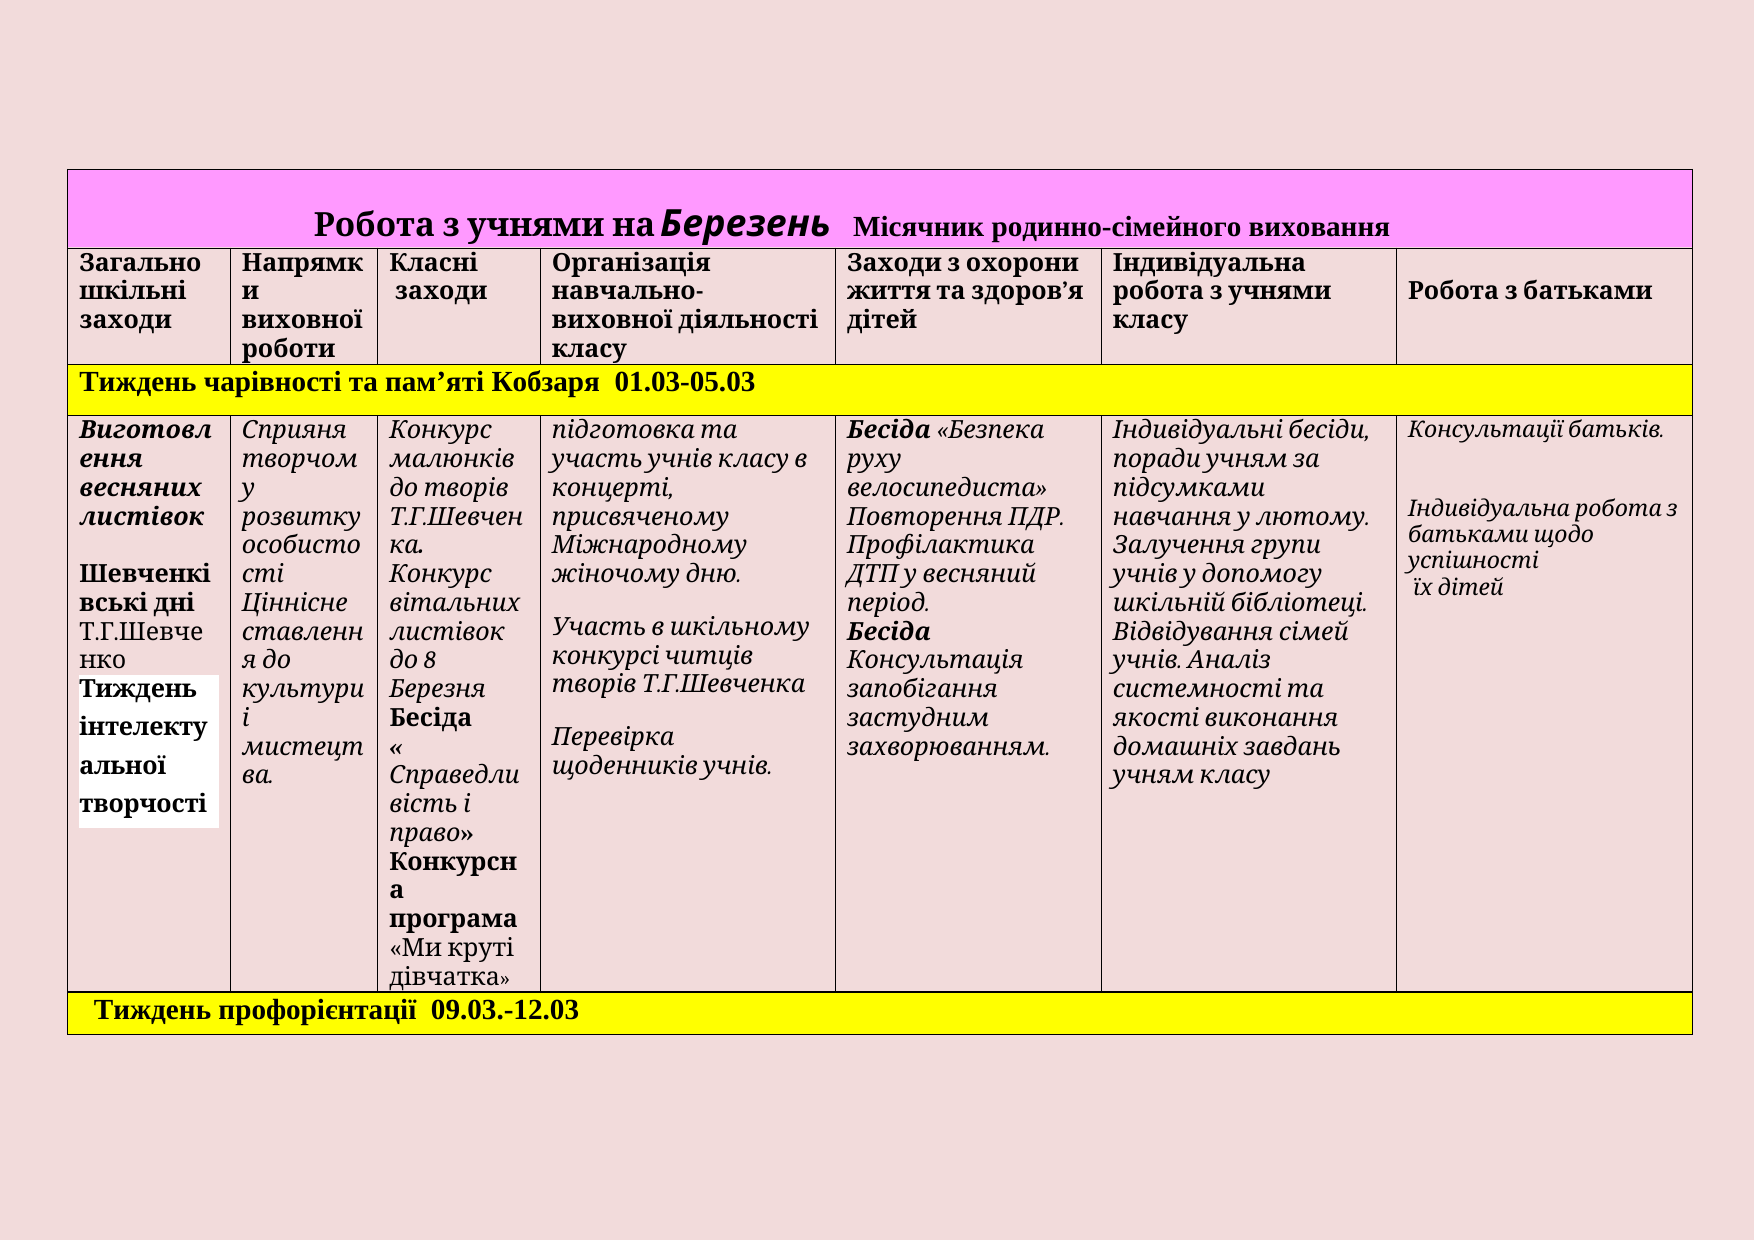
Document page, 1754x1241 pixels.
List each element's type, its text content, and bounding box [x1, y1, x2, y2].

table_cell Робота з батьками [1397, 249, 1692, 363]
table_cell Індивідуальні бесіди, поради учням за підсумками навчання у лютому. Залучення групи учнів у допомогу шкільній бібліотеці. Відвідування сімей учнів. Аналіз системності та якості виконання домашніх завдань учням класу [1102, 416, 1396, 991]
table_cell Виготовлення весняних листівок Шевченківські дні Т.Г.Шевченко Тиждень інтелектуальної творчості [68, 416, 230, 991]
table_cell Консультації батьків. Індивідуальна робота з батьками щодо успішності їх дітей [1397, 416, 1692, 991]
table_cell Конкурс малюнків до творів Т.Г.Шевченка. Конкурс вітальних листівок до 8 Березня Бесіда «Справедливість і право» Конкурсна програма «Ми круті дівчатка» [378, 416, 540, 991]
table_cell Сприяня творчому розвитку особистості Ціннісне ставлення до культури і мистецтва. [231, 416, 377, 991]
table_header Робота з учнями на Березень Місячник родинно-сімейного виховання [68, 170, 1692, 247]
table_cell Індивідуальна робота з учнями класу [1102, 249, 1396, 363]
table_cell Загальношкільні заходи [68, 249, 230, 363]
table_cell Тиждень чарівності та пам’яті Кобзаря 01.03-05.03 [68, 365, 1692, 415]
table_cell підготовка та участь учнів класу в концерті, присвяченому Міжнародному жіночому дню. Участь в шкільному конкурсі читців творів Т.Г.Шевченка Перевірка щоденників учнів. [541, 416, 835, 991]
table_cell Напрямки виховної роботи [231, 249, 377, 363]
table_cell Класні заходи [378, 249, 540, 363]
table_cell Організація навчально-виховної діяльності класу [541, 249, 835, 363]
table_cell Бесіда «Безпека руху велосипедиста» Повторення ПДР. Профілактика ДТП у весняний період. Бесіда Консультація запобігання застудним захворюванням. [836, 416, 1101, 991]
table_cell Тиждень профорієнтації 09.03.-12.03 [68, 993, 1692, 1034]
table_cell Заходи з охорони життя та здоров’я дітей [836, 249, 1101, 363]
